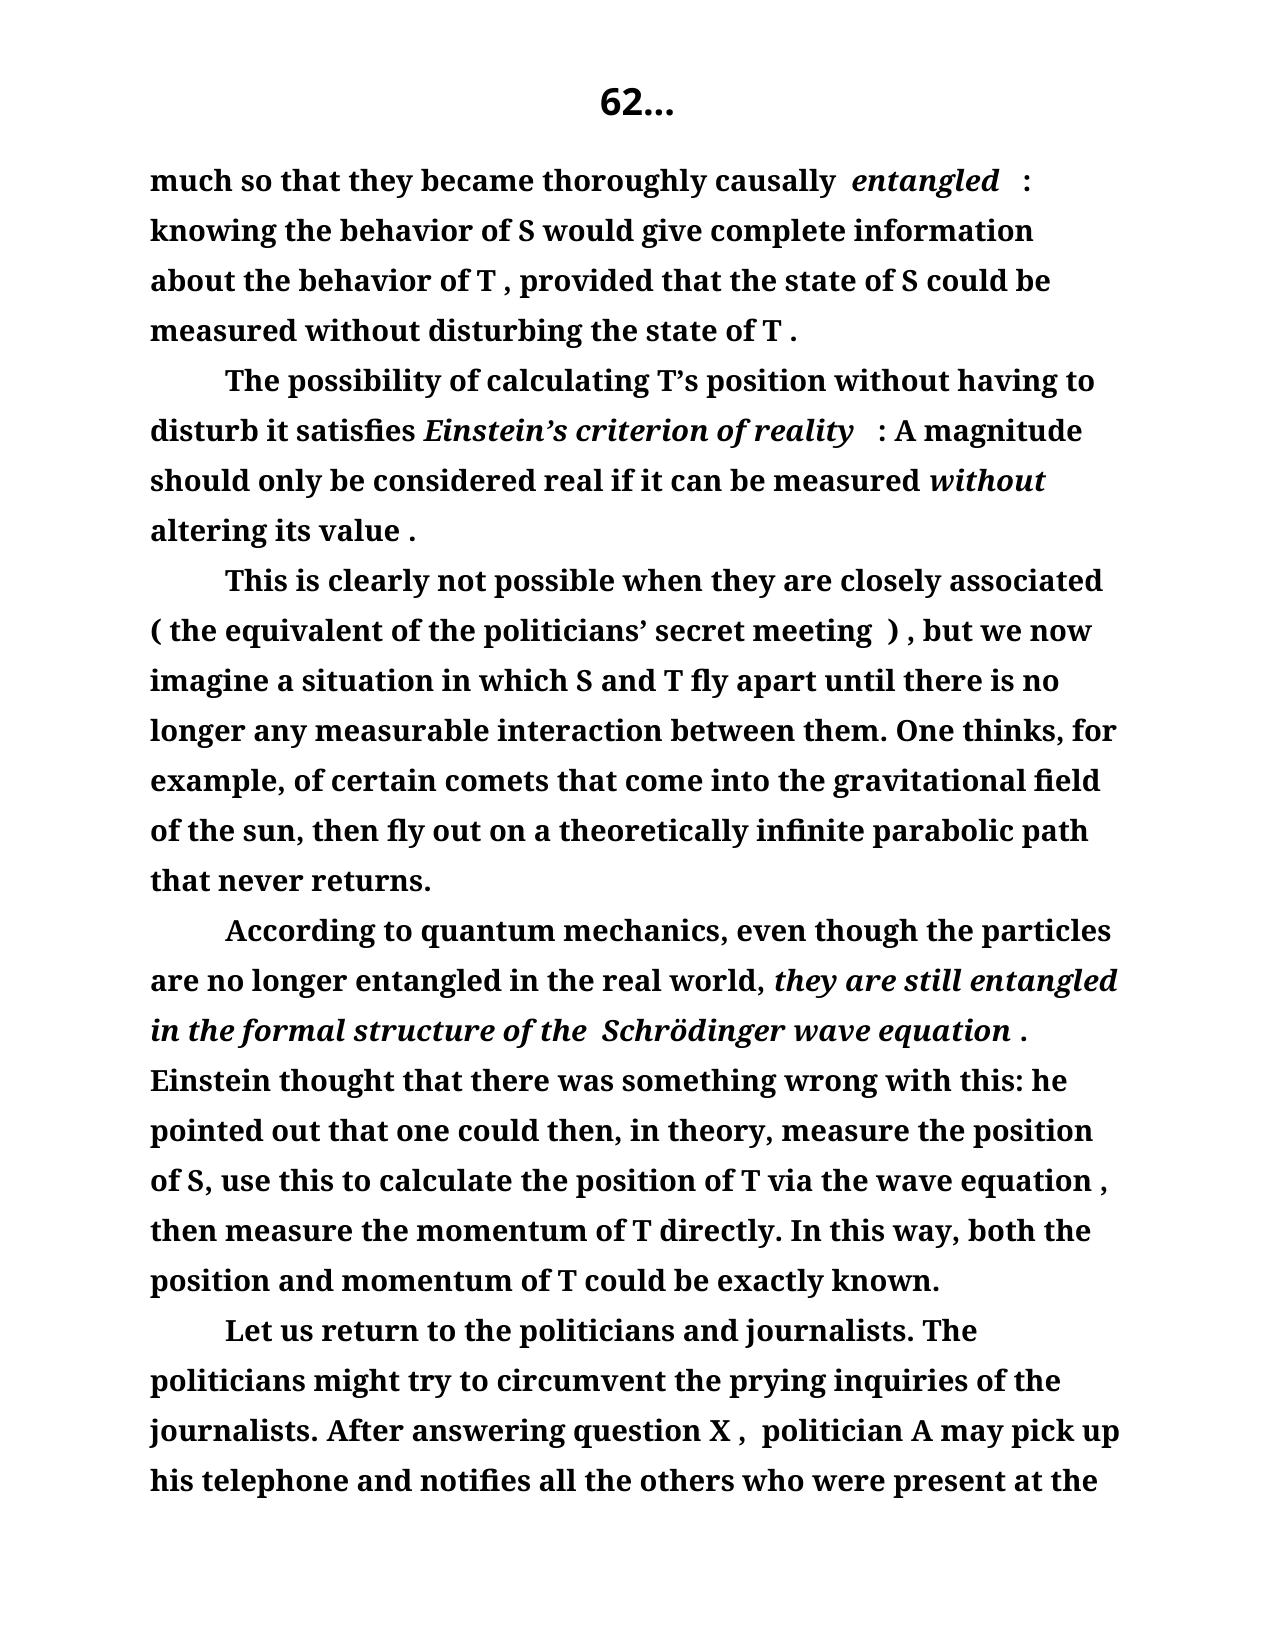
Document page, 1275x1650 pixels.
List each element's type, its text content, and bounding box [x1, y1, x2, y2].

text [150, 150, 1125, 350]
text This is clearly not possible when they are closely associated [150, 550, 1125, 600]
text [150, 1300, 1125, 1500]
text The possibility of calculating T’s position without having to disturb it satisfies Einstein’s criterion of reality : A magnitude should only be considered real if it can be measured without altering its value . [150, 350, 1125, 550]
text ( the equivalent of the politicians’ secret meeting ) , but we now imagine a situation in which S and T fly apart until there is no longer any measurable interaction between them. One thinks, for example, of certain comets that come into the gravitational field of the sun, then fly out on a theoretically infinite parabolic path that never returns. [150, 600, 1125, 900]
text According to quantum mechanics, even though the particles are no longer entangled in the real world, they are still entangled in the formal structure of the Schrödinger wave equation . Einstein thought that there was something wrong with this: he pointed out that one could then, in theory, measure the position of S, use this to calculate the position of T via the wave equation , then measure the momentum of T directly. In this way, both the position and momentum of T could be exactly known. [150, 900, 1125, 1300]
